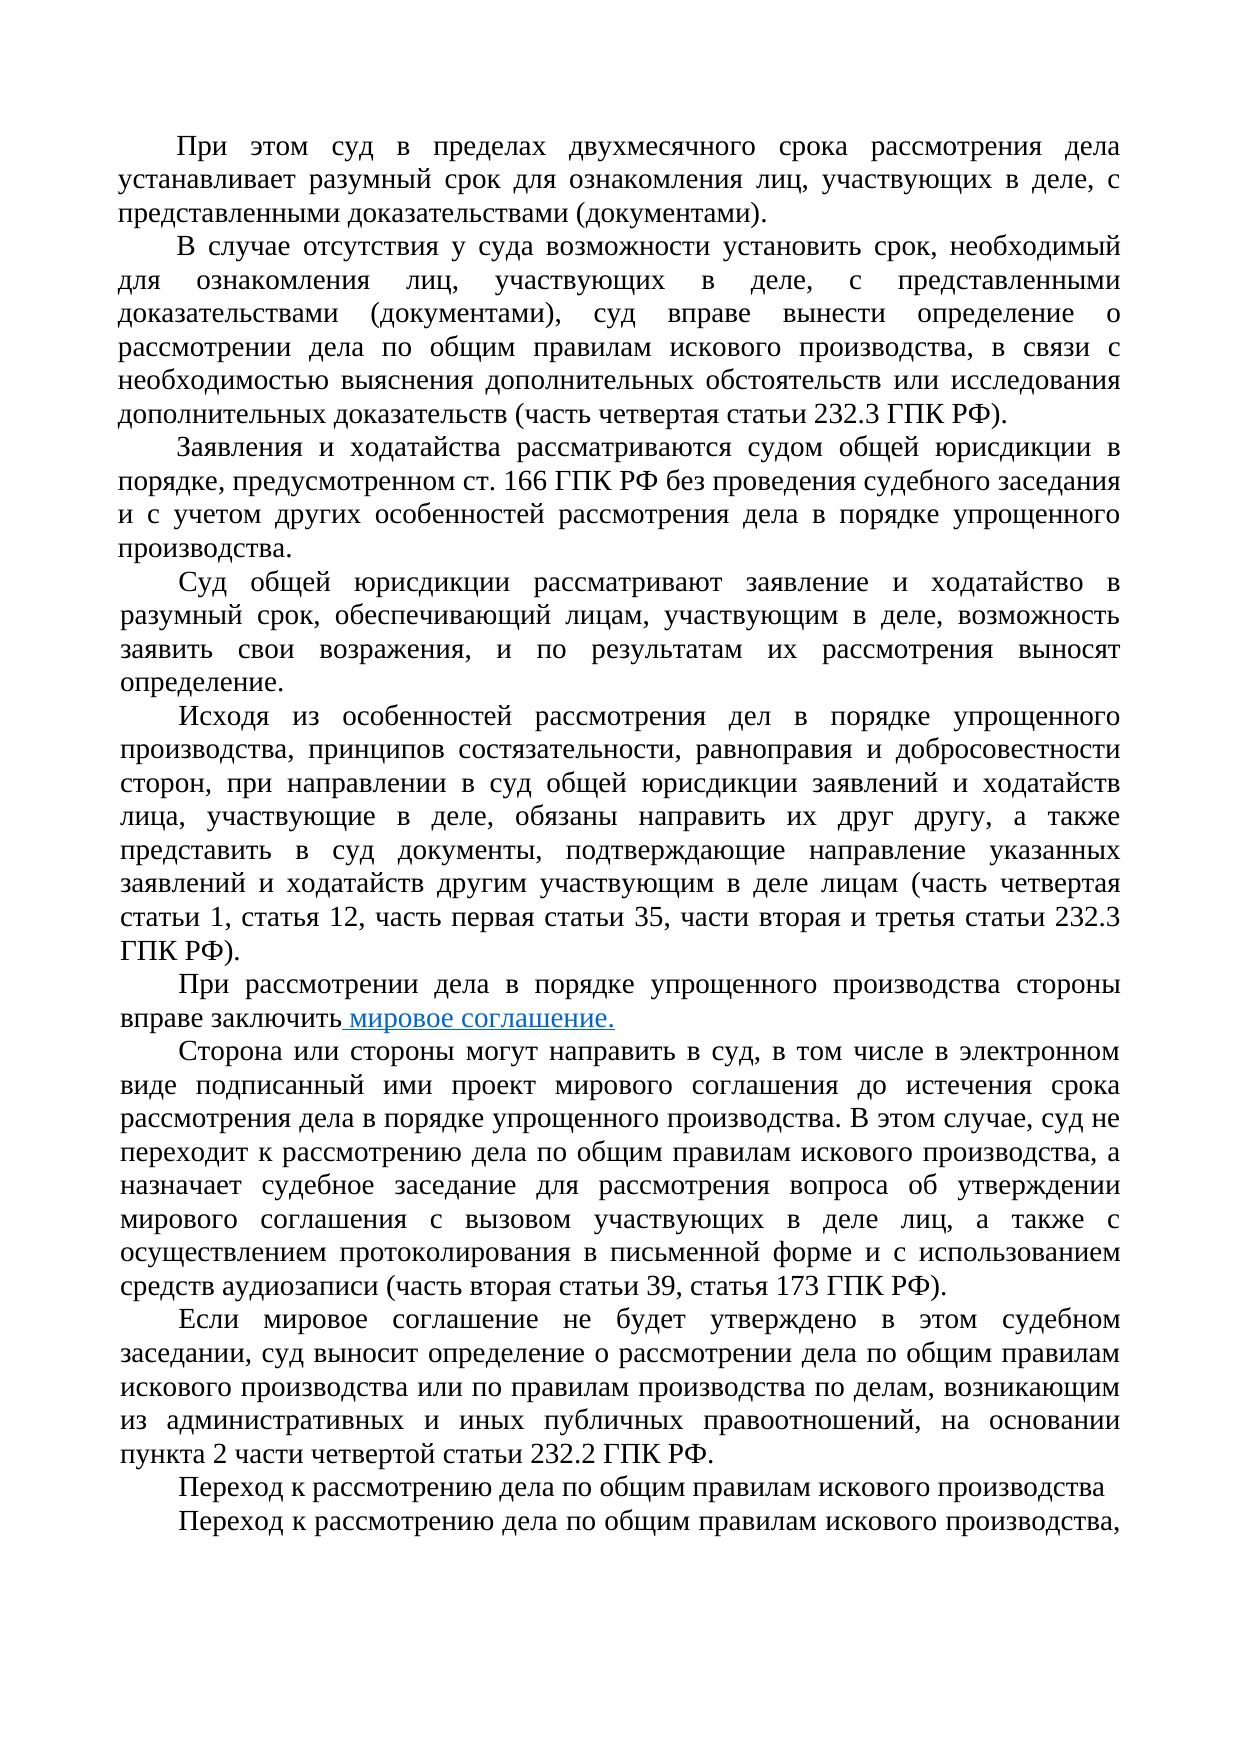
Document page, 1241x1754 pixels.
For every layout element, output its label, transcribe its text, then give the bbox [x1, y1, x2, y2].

text Переход к рассмотрению дела по общим правилам искового производства [120, 1470, 1123, 1503]
text При рассмотрении дела в порядке упрощенного производства стороны вправе заключить мировое соглашение. [120, 967, 1121, 1034]
text Если мировое соглашение не будет утверждено в этом судебном заседании, суд выносит определение о рассмотрении дела по общим правилам искового производства или по правилам производства по делам, возникающим из административных и иных публичных правоотношений, на основании пункта 2 части четвертой статьи 232.2 ГПК РФ. [120, 1302, 1121, 1470]
text Заявления и ходатайства рассматриваются судом общей юрисдикции в порядке, предусмотренном ст. 166 ГПК РФ без проведения судебного заседания и с учетом других особенностей рассмотрения дела в порядке упрощенного производства. [118, 430, 1121, 564]
text В случае отсутствия у суда возможности установить срок, необходимый для ознакомления лиц, участвующих в деле, с представленными доказательствами (документами), суд вправе вынести определение о рассмотрении дела по общим правилам искового производства, в связи с необходимостью выяснения дополнительных обстоятельств или исследования дополнительных доказательств (часть четвертая статьи 232.3 ГПК РФ). [118, 229, 1121, 430]
text Сторона или стороны могут направить в суд, в том числе в электронном виде подписанный ими проект мирового соглашения до истечения срока рассмотрения дела в порядке упрощенного производства. В этом случае, суд не переходит к рассмотрению дела по общим правилам искового производства, а назначает судебное заседание для рассмотрения вопроса об утверждении мирового соглашения с вызовом участвующих в деле лиц, а также с осуществлением протоколирования в письменной форме и с использованием средств аудиозаписи (часть вторая статьи 39, статья 173 ГПК РФ). [120, 1034, 1121, 1302]
text При этом суд в пределах двухмесячного срока рассмотрения дела устанавливает разумный срок для ознакомления лиц, участвующих в деле, с представленными доказательствами (документами). [118, 128, 1121, 229]
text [120, 1503, 1121, 1537]
text Суд общей юрисдикции рассматривают заявление и ходатайство в разумный срок, обеспечивающий лицам, участвующим в деле, возможность заявить свои возражения, и по результатам их рассмотрения выносят определение. [120, 564, 1121, 698]
text Исходя из особенностей рассмотрения дел в порядке упрощенного производства, принципов состязательности, равноправия и добросовестности сторон, при направлении в суд общей юрисдикции заявлений и ходатайств лица, участвующие в деле, обязаны направить их друг другу, а также представить в суд документы, подтверждающие направление указанных заявлений и ходатайств другим участвующим в деле лицам (часть четвертая статьи 1, статья 12, часть первая статьи 35, части вторая и третья статьи 232.3 ГПК РФ). [120, 698, 1121, 967]
